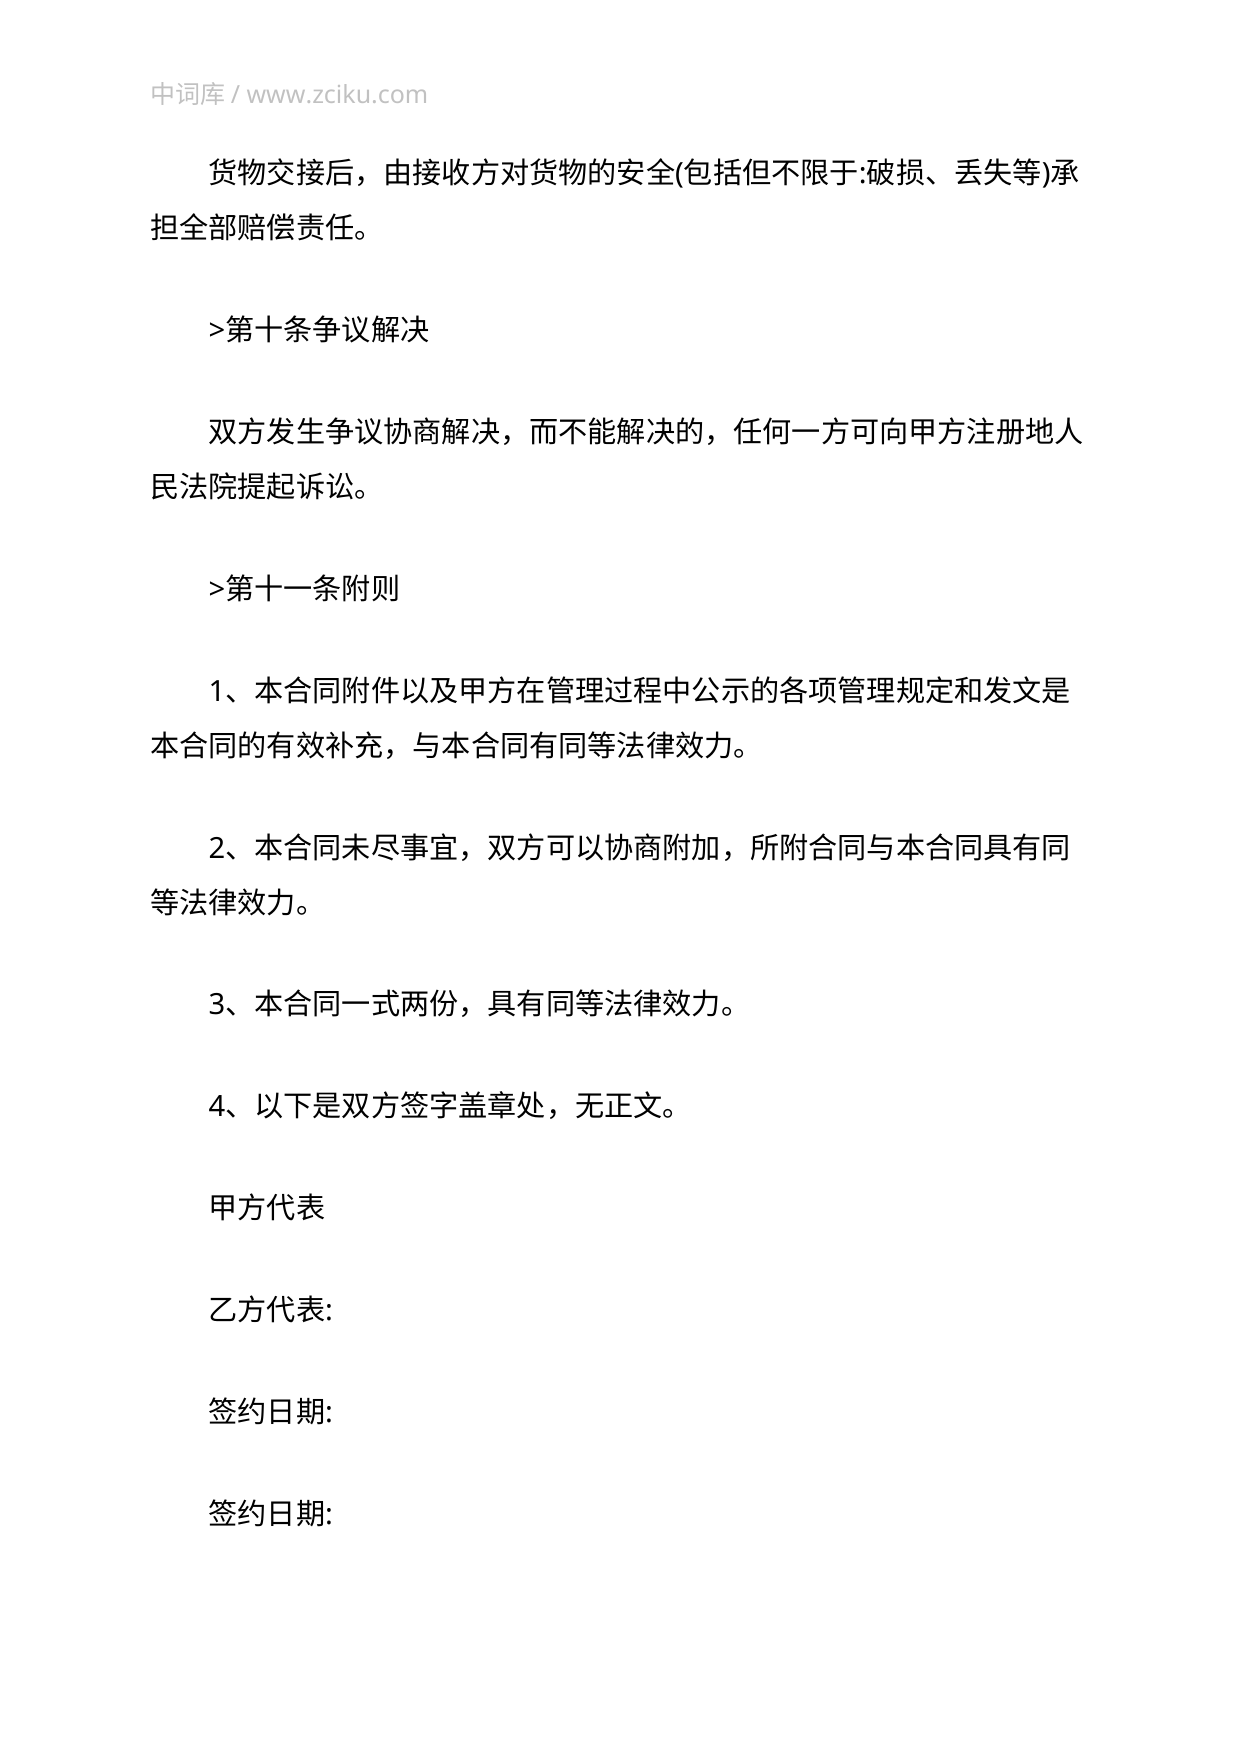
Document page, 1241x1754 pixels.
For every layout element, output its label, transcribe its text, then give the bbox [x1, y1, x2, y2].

text 货物交接后，由接收方对货物的安全(包括但不限于:破损、丢失等)承担全部赔偿责任。 [150, 150, 1090, 247]
text 签约日期: [150, 1491, 1090, 1533]
text 3、本合同一式两份，具有同等法律效力。 [150, 981, 1090, 1023]
text 甲方代表 [150, 1185, 1090, 1227]
text 4、以下是双方签字盖章处，无正文。 [150, 1083, 1090, 1125]
text >第十一条附则 [150, 565, 1090, 608]
text 双方发生争议协商解决，而不能解决的，任何一方可向甲方注册地人民法院提起诉讼。 [150, 409, 1090, 506]
text 签约日期: [150, 1389, 1090, 1431]
text 2、本合同未尽事宜，双方可以协商附加，所附合同与本合同具有同等法律效力。 [150, 824, 1090, 921]
text >第十条争议解决 [150, 307, 1090, 349]
text 1、本合同附件以及甲方在管理过程中公示的各项管理规定和发文是本合同的有效补充，与本合同有同等法律效力。 [150, 667, 1090, 765]
text 乙方代表: [150, 1287, 1090, 1329]
